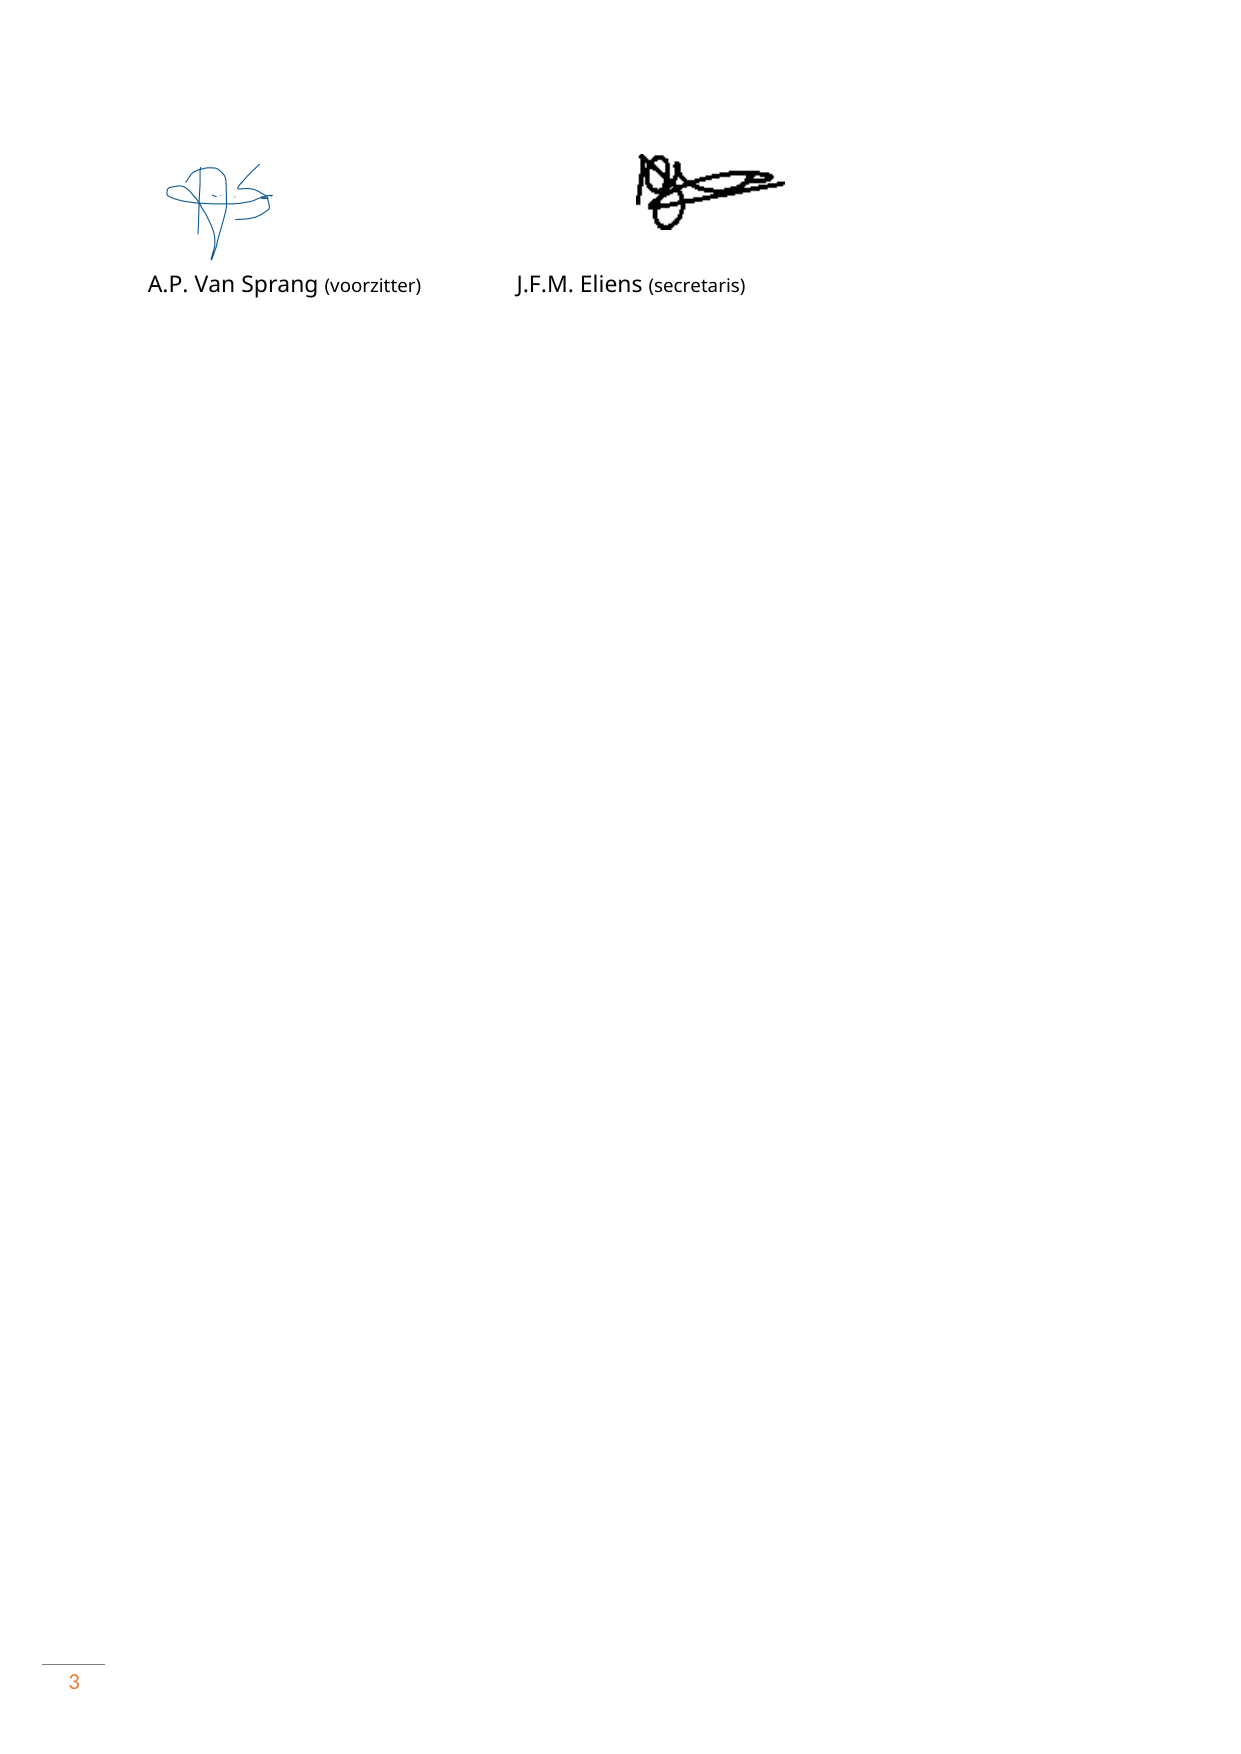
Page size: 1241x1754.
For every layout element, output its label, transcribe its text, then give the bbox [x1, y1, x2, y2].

picture [147, 147, 289, 266]
text A.P. Van Sprang (voorzitter) J.F.M. Eliens (secretaris) [148, 268, 1093, 299]
picture [636, 154, 785, 230]
